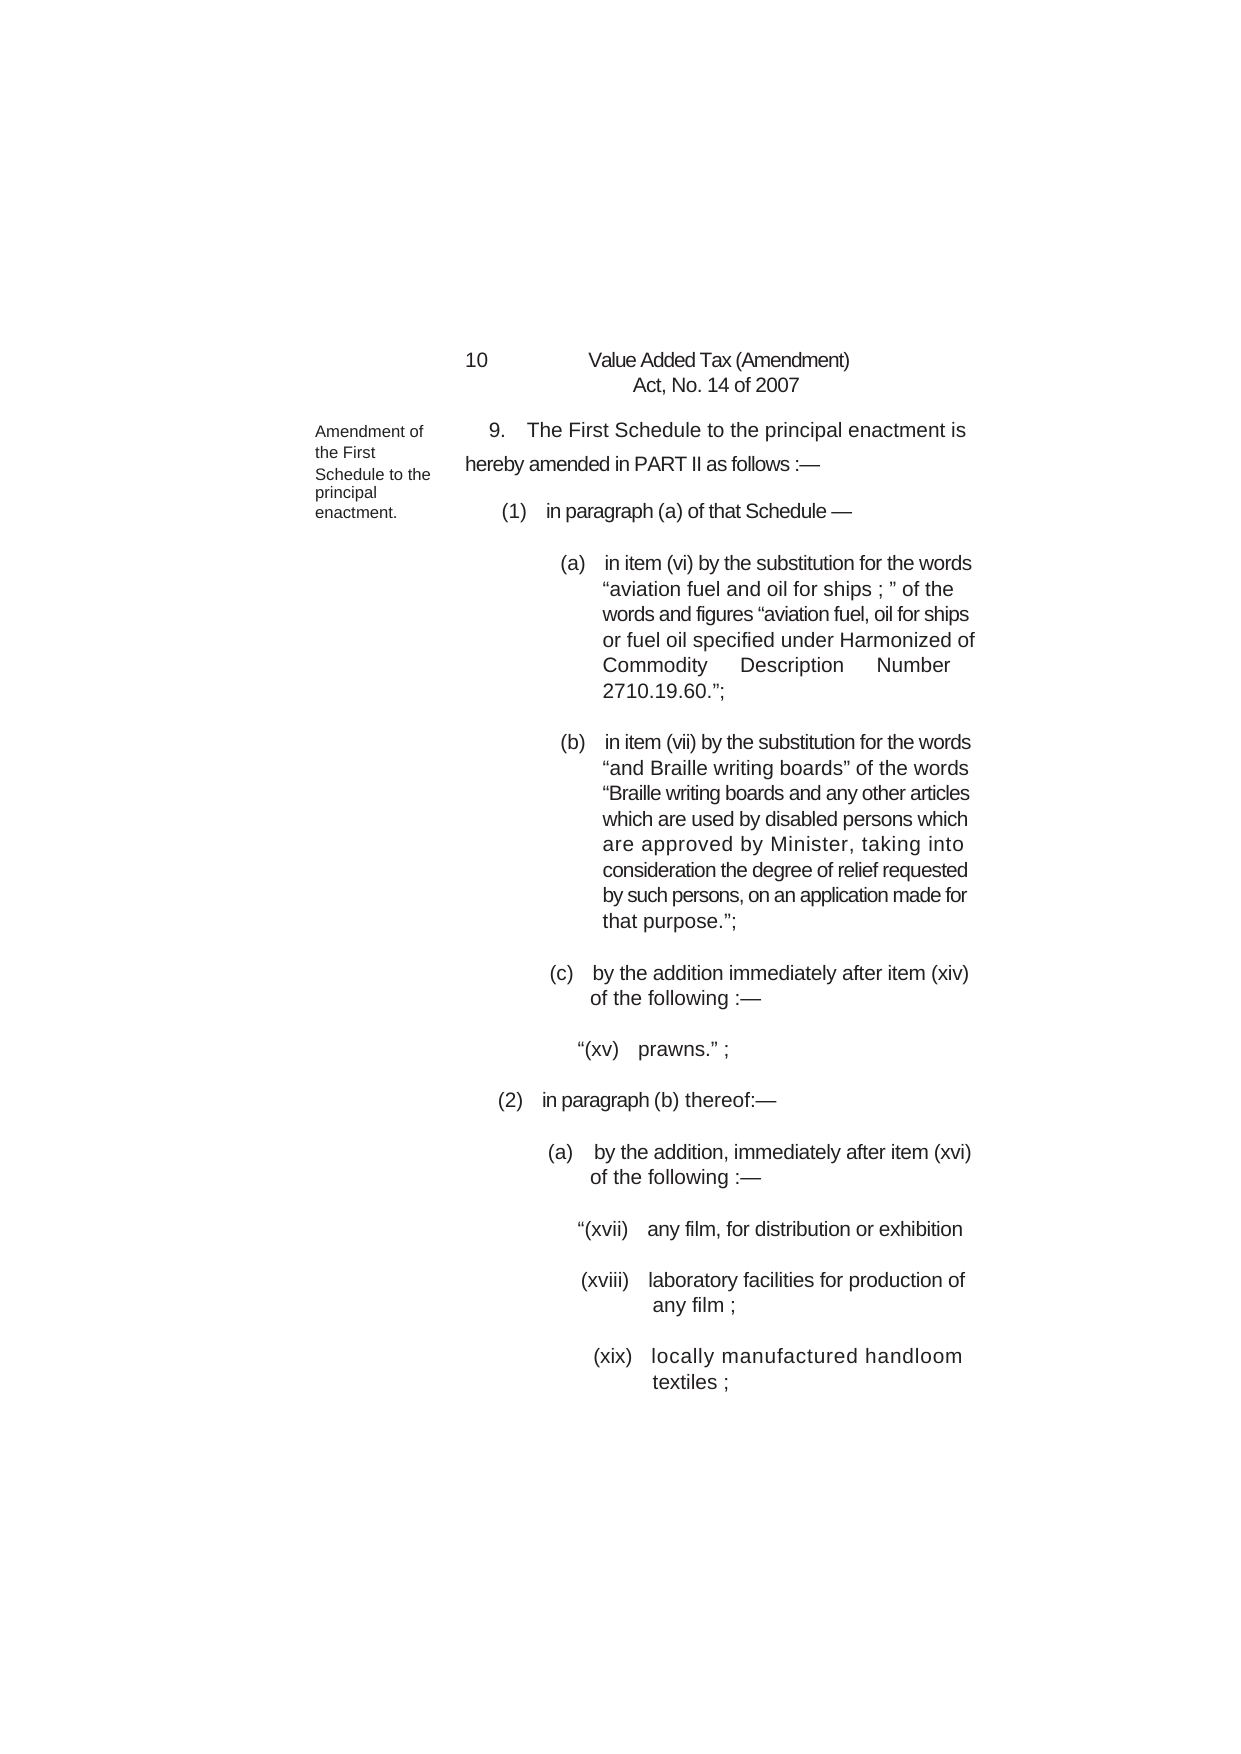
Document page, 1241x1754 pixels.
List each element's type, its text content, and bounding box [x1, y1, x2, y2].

text by such persons, on an application made for [602, 883, 1240, 908]
text “(xvii) any film, for distribution or exhibition [577, 1216, 1240, 1241]
text “aviation fuel and oil for ships ; ” of the [602, 576, 1240, 601]
text “(xv) prawns.” ; [577, 1037, 1240, 1062]
text any film ; [652, 1293, 1240, 1318]
text 2710.19.60.”; [602, 678, 1240, 703]
text 10 Value Added Tax (Amendment) [465, 347, 1240, 373]
text of the following :— [590, 985, 1240, 1010]
text “and Braille writing boards” of the words [602, 755, 1240, 780]
text principal [315, 483, 1240, 502]
text Act, No. 14 of 2007 [633, 373, 1240, 397]
text (a) in item (vi) by the substitution for the words [560, 551, 1240, 576]
text (a) by the addition, immediately after item (xvi) [548, 1139, 1240, 1164]
text enactment. (1) in paragraph (a) of that Schedule — [315, 502, 1240, 522]
text “Braille writing boards and any other articles [602, 781, 1240, 806]
text (c) by the addition immediately after item (xiv) [549, 960, 1240, 985]
text (2) in paragraph (b) thereof:— [498, 1088, 1240, 1113]
text Amendment of 9. The First Schedule to the principal enactment is [315, 419, 1240, 443]
text are approved by Minister, taking into [602, 832, 1240, 857]
text (xix) locally manufactured handloom [593, 1344, 1240, 1369]
text consideration the degree of relief requested [602, 857, 1240, 883]
text that purpose.”; [602, 909, 1240, 934]
text textiles ; [652, 1369, 1240, 1395]
text of the following :— [590, 1165, 1240, 1190]
text Commodity Description Number [602, 653, 1240, 678]
text (xviii) laboratory facilities for production of [581, 1267, 1240, 1292]
text the First [315, 443, 1240, 463]
text words and figures “aviation fuel, oil for ships [602, 602, 1240, 627]
text which are used by disabled persons which [602, 806, 1240, 831]
text or fuel oil specified under Harmonized of [602, 627, 1240, 652]
text (b) in item (vii) by the substitution for the words [560, 729, 1240, 754]
